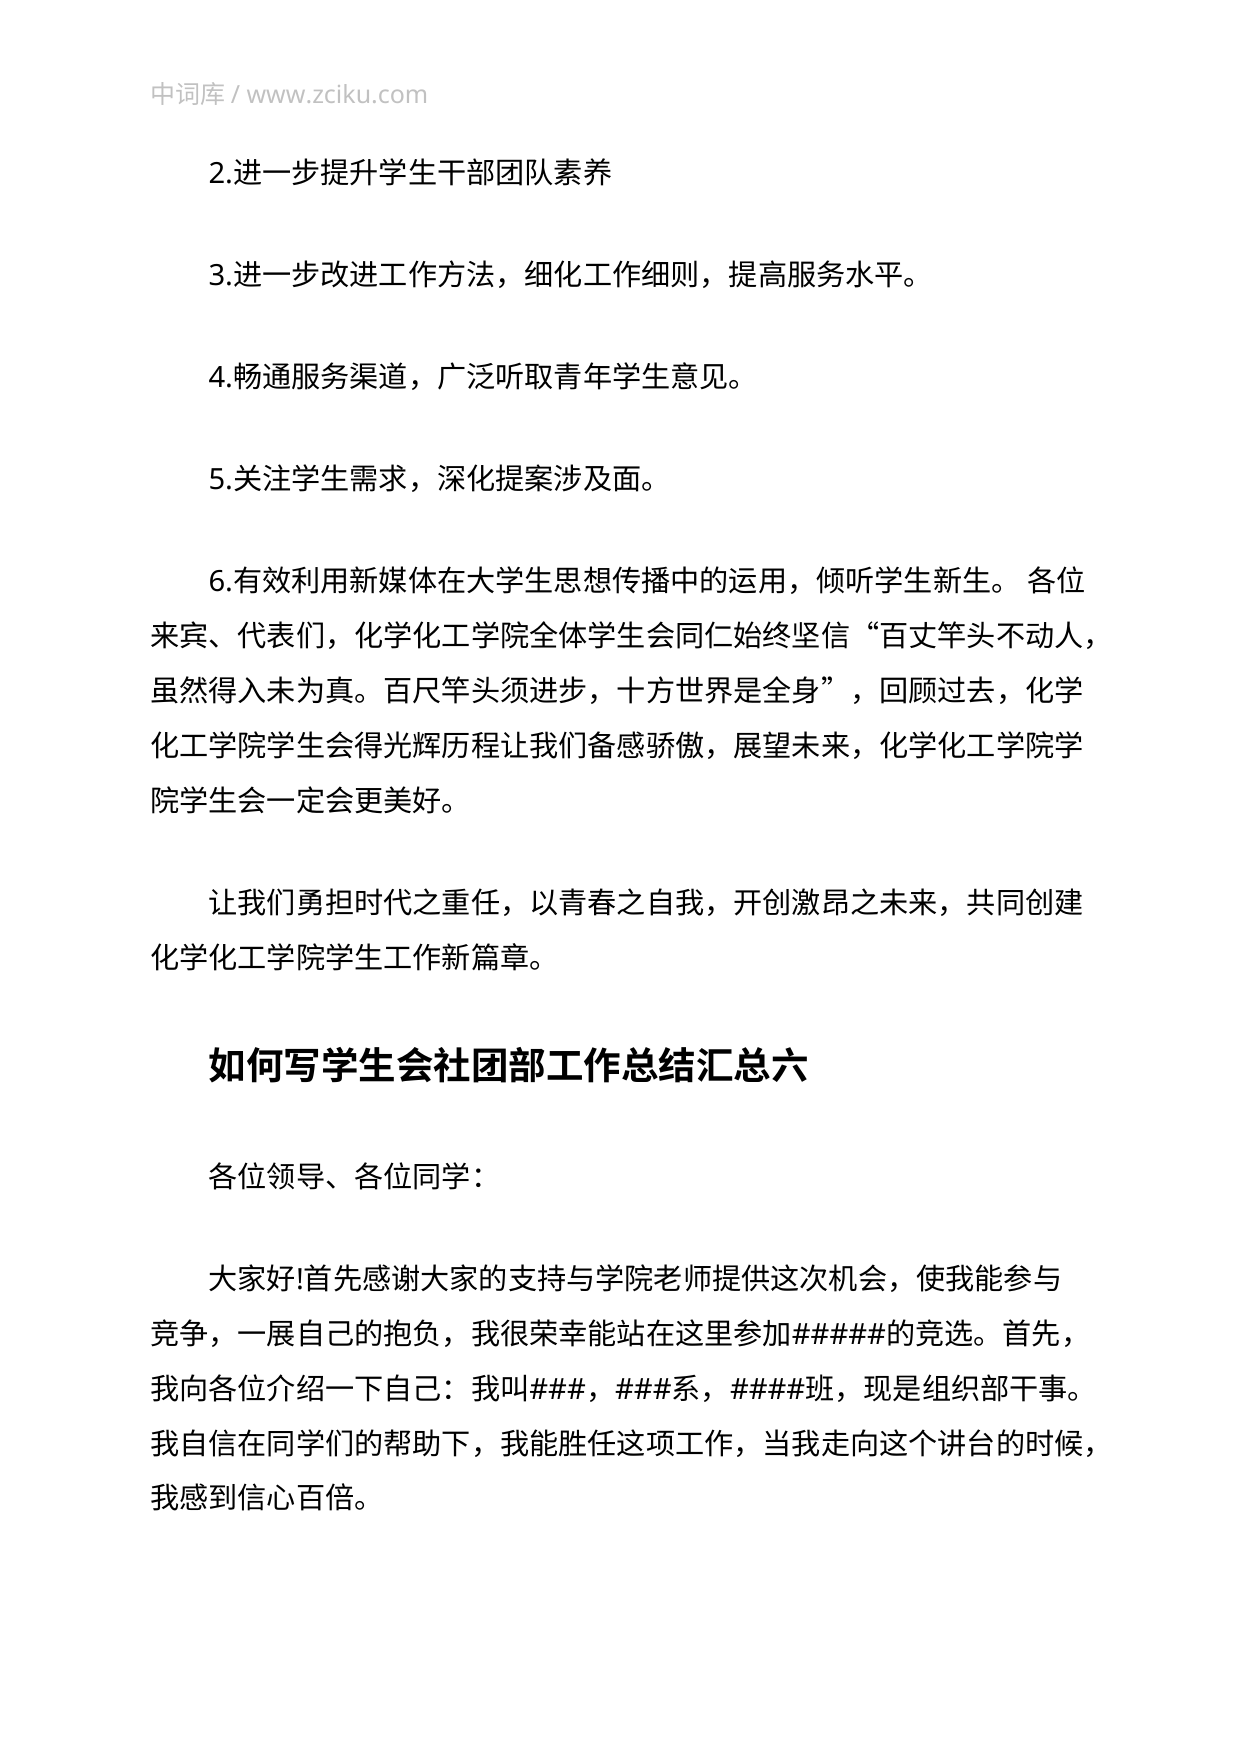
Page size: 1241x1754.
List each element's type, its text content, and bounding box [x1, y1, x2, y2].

text 6.有效利用新媒体在大学生思想传播中的运用，倾听学生新生。 各位来宾、代表们，化学化工学院全体学生会同仁始终坚信“百丈竿头不动人，虽然得入未为真。百尺竿头须进步，十方世界是全身”，回顾过去，化学化工学院学生会得光辉历程让我们备感骄傲，展望未来，化学化工学院学院学生会一定会更美好。 [150, 558, 1090, 820]
text 大家好!首先感谢大家的支持与学院老师提供这次机会，使我能参与竞争，一展自己的抱负，我很荣幸能站在这里参加#####的竞选。首先，我向各位介绍一下自己：我叫###，###系，####班，现是组织部干事。我自信在同学们的帮助下，我能胜任这项工作，当我走向这个讲台的时候，我感到信心百倍。 [150, 1255, 1090, 1517]
text 3.进一步改进工作方法，细化工作细则，提高服务水平。 [150, 252, 1090, 294]
text 5.关注学生需求，深化提案涉及面。 [150, 456, 1090, 498]
text 让我们勇担时代之重任，以青春之自我，开创激昂之未来，共同创建化学化工学院学生工作新篇章。 [150, 879, 1090, 977]
text 各位领导、各位同学： [150, 1153, 1090, 1196]
text 4.畅通服务渠道，广泛听取青年学生意见。 [150, 354, 1090, 396]
text 2.进一步提升学生干部团队素养 [150, 150, 1090, 192]
text 如何写学生会社团部工作总结汇总六 [150, 1036, 1090, 1090]
